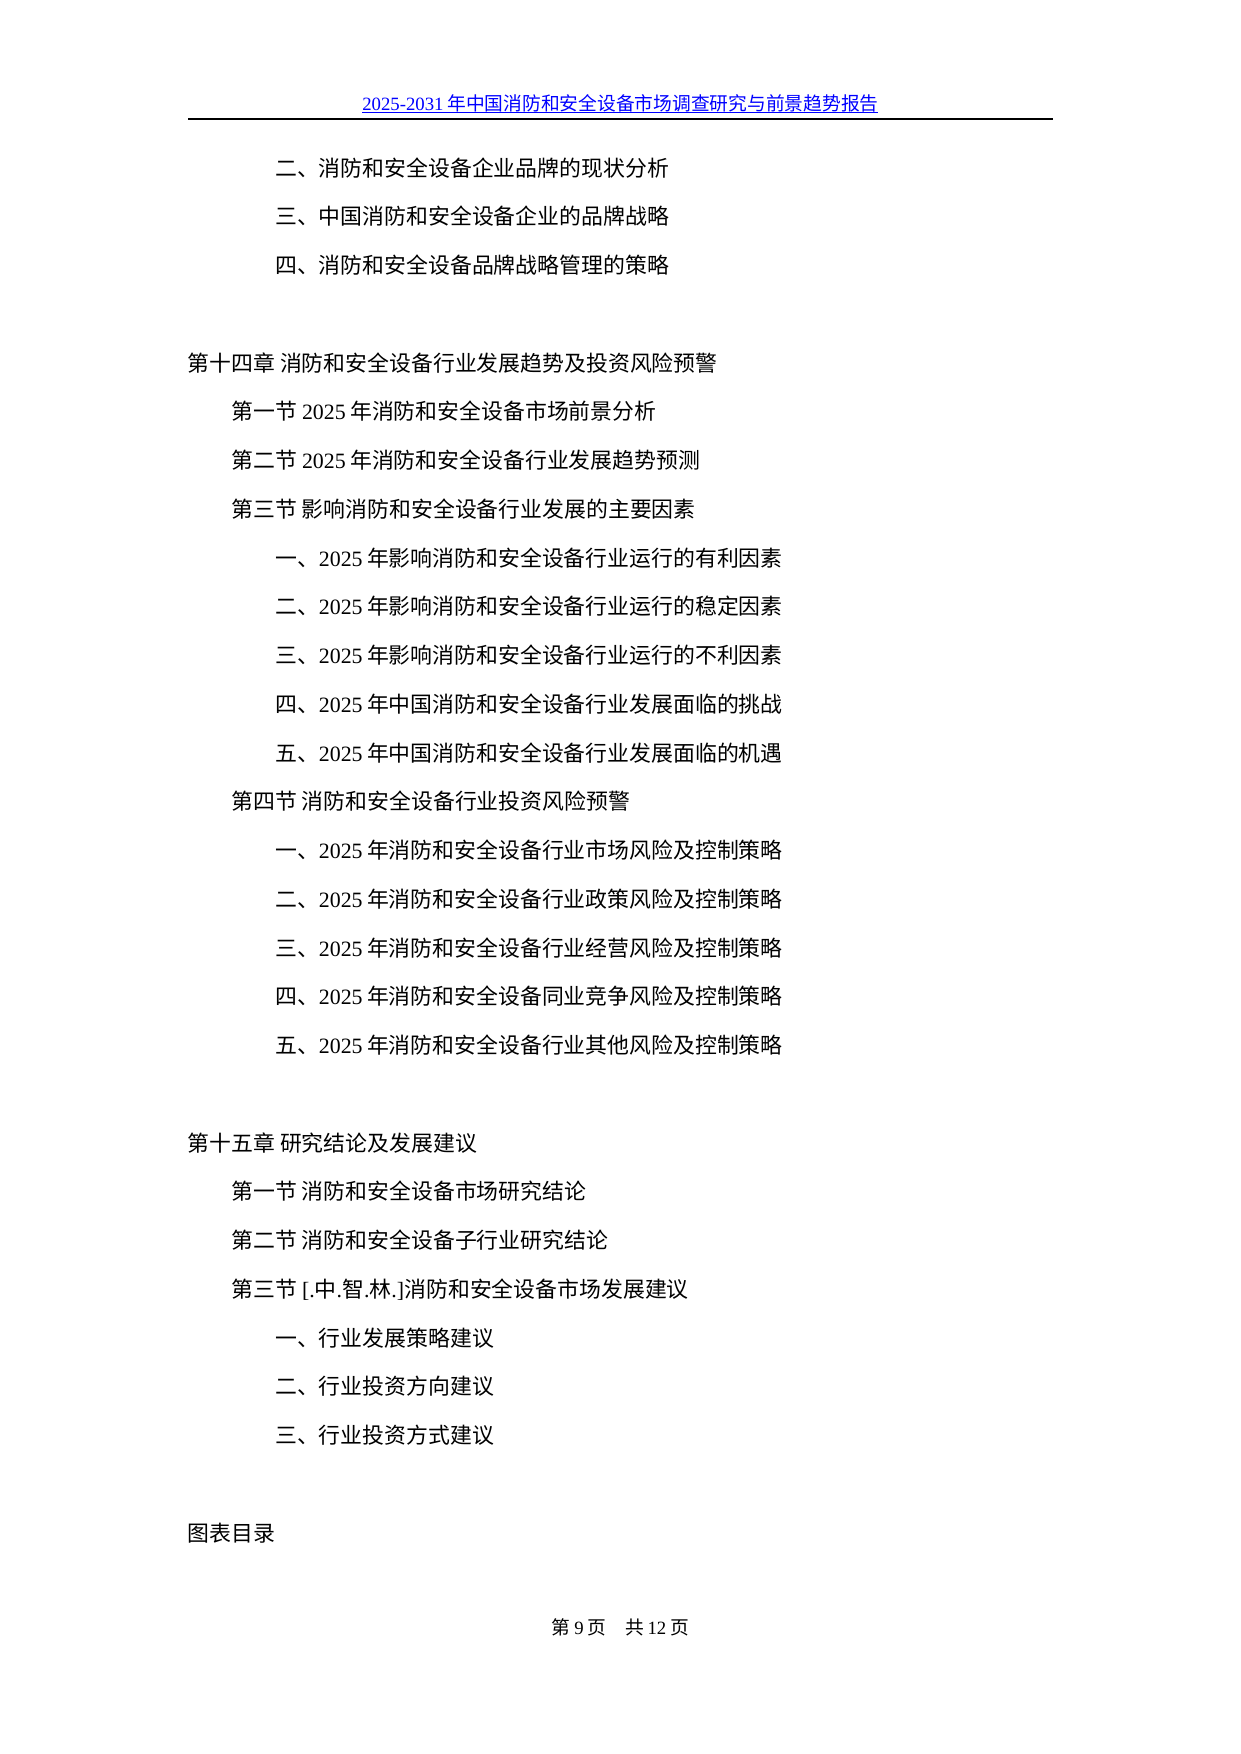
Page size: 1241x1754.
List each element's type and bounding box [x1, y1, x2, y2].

text [187, 150, 1053, 1548]
